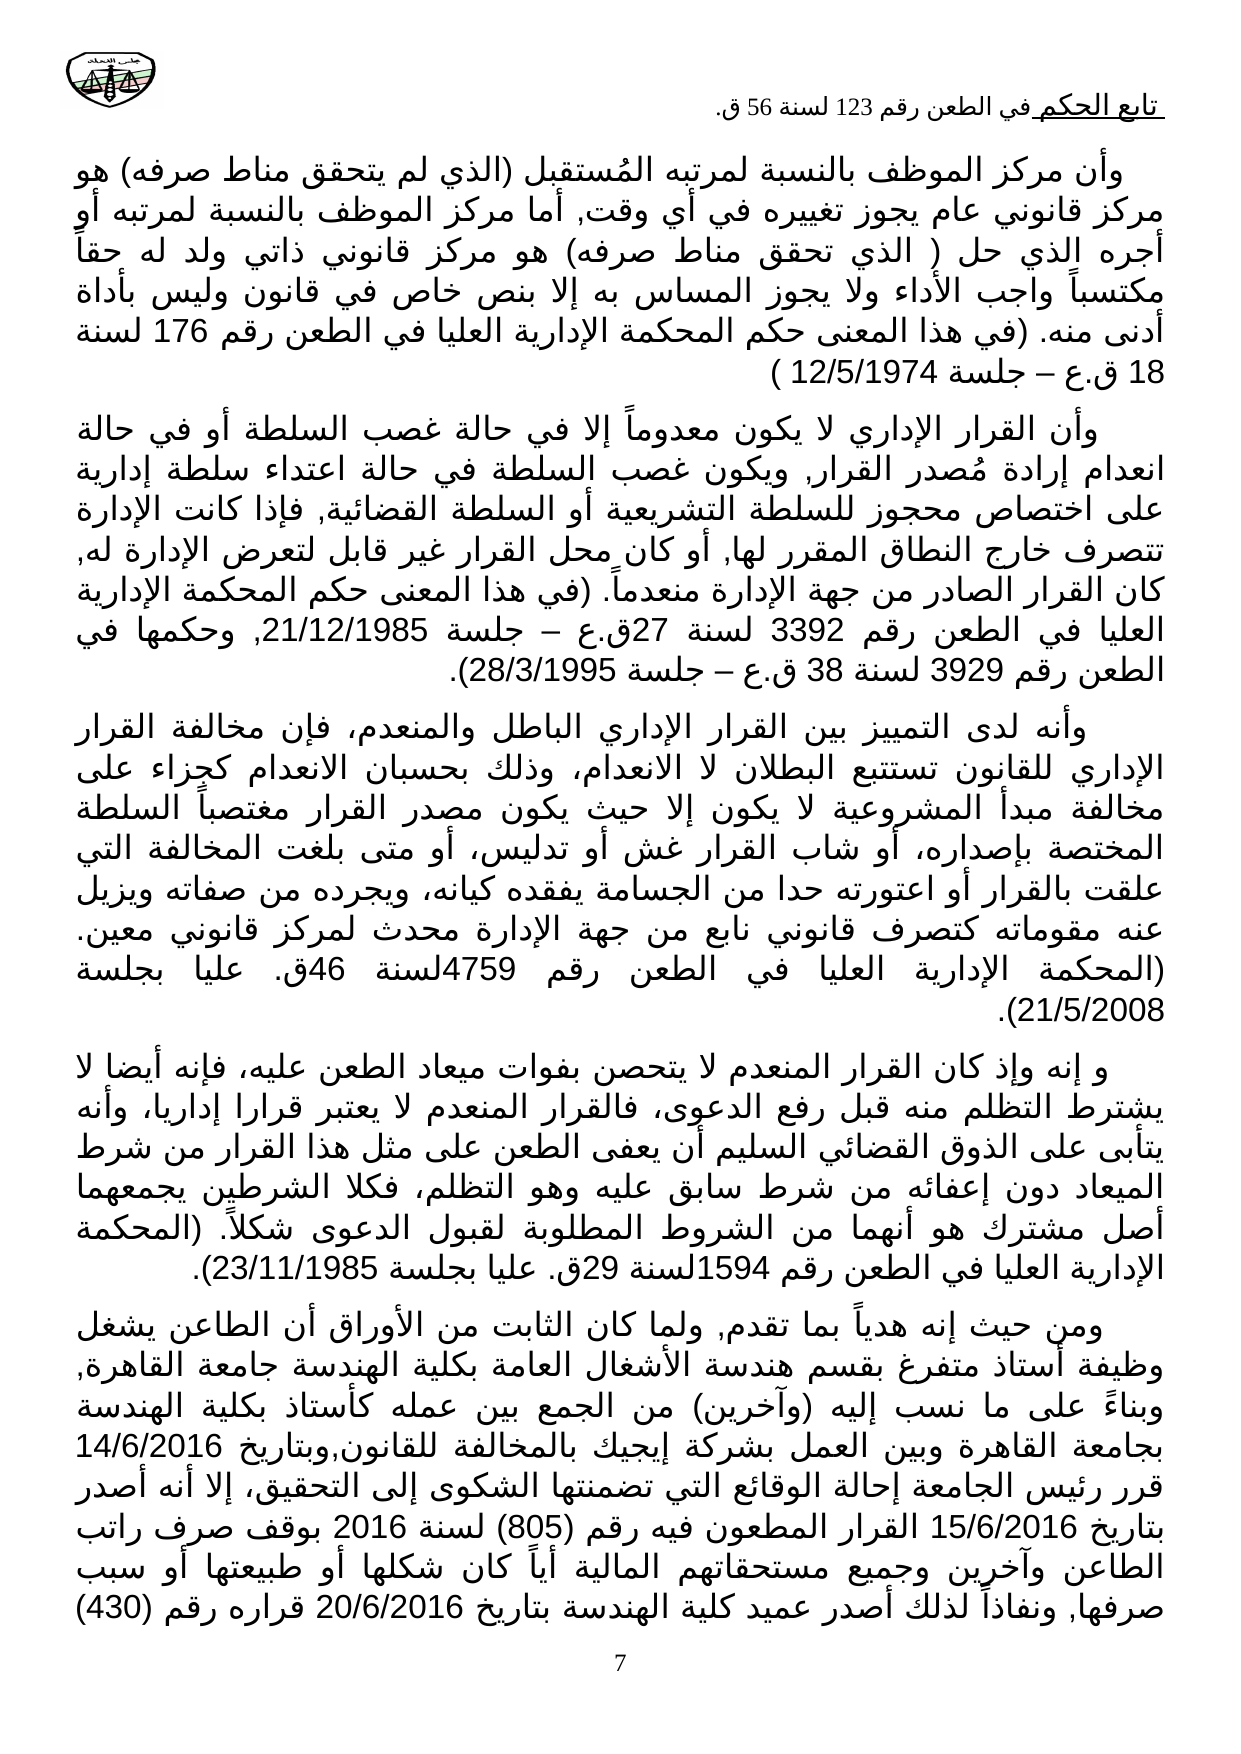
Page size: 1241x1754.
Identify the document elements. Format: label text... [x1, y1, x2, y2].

picture [59, 51, 164, 109]
text وأنه لدى التمييز بين القرار الإداري الباطل والمنعدم، فإن مخالفة القرار الإداري للقانون تستتبع البطلان لا الانعدام، وذلك بحسبان الانعدام كجزاء على مخالفة مبدأ المشروعية لا يكون إلا حيث يكون مصدر القرار مغتصباً السلطة المختصة بإصداره، أو شاب القرار غش أو تدليس، أو متى بلغت المخالفة التي علقت بالقرار أو اعتورته حدا من الجسامة يفقده كيانه، ويجرده من صفاته ويزيل عنه مقوماته كتصرف قانوني نابع من جهة الإدارة محدث لمركز قانوني معين.(المحكمة الإدارية العليا في الطعن رقم 4759لسنة 46ق. عليا بجلسة 21/5/2008). [75, 707, 1165, 1028]
text وأن مركز الموظف بالنسبة لمرتبه المُستقبل (الذي لم يتحقق مناط صرفه) هو مركز قانوني عام يجوز تغييره في أي وقت, أما مركز الموظف بالنسبة لمرتبه أو أجره الذي حل ( الذي تحقق مناط صرفه) هو مركز قانوني ذاتي ولد له حقاً مكتسباً واجب الأداء ولا يجوز المساس به إلا بنص خاص في قانون وليس بأداة أدنى منه. (في هذا المعنى حكم المحكمة الإدارية العليا في الطعن رقم 176 لسنة 18 ق.ع – جلسة 12/5/1974 ) [75, 150, 1165, 390]
text و إنه وإذ كان القرار المنعدم لا يتحصن بفوات ميعاد الطعن عليه، فإنه أيضا لا يشترط التظلم منه قبل رفع الدعوى، فالقرار المنعدم لا يعتبر قرارا إداريا، وأنه يتأبى على الذوق القضائي السليم أن يعفى الطعن على مثل هذا القرار من شرط الميعاد دون إعفائه من شرط سابق عليه وهو التظلم، فكلا الشرطين يجمعهما أصل مشترك هو أنهما من الشروط المطلوبة لقبول الدعوى شكلاً. (المحكمة الإدارية العليا في الطعن رقم 1594لسنة 29ق. عليا بجلسة 23/11/1985). [75, 1047, 1165, 1287]
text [75, 1305, 1165, 1626]
text وأن القرار الإداري لا يكون معدوماً إلا في حالة غصب السلطة أو في حالة انعدام إرادة مُصدر القرار, ويكون غصب السلطة في حالة اعتداء سلطة إدارية على اختصاص محجوز للسلطة التشريعية أو السلطة القضائية, فإذا كانت الإدارة تتصرف خارج النطاق المقرر لها, أو كان محل القرار غير قابل لتعرض الإدارة له, كان القرار الصادر من جهة الإدارة منعدماً. (في هذا المعنى حكم المحكمة الإدارية العليا في الطعن رقم 3392 لسنة 27ق.ع – جلسة 21/12/1985, وحكمها في الطعن رقم 3929 لسنة 38 ق.ع – جلسة 28/3/1995). [75, 409, 1165, 689]
